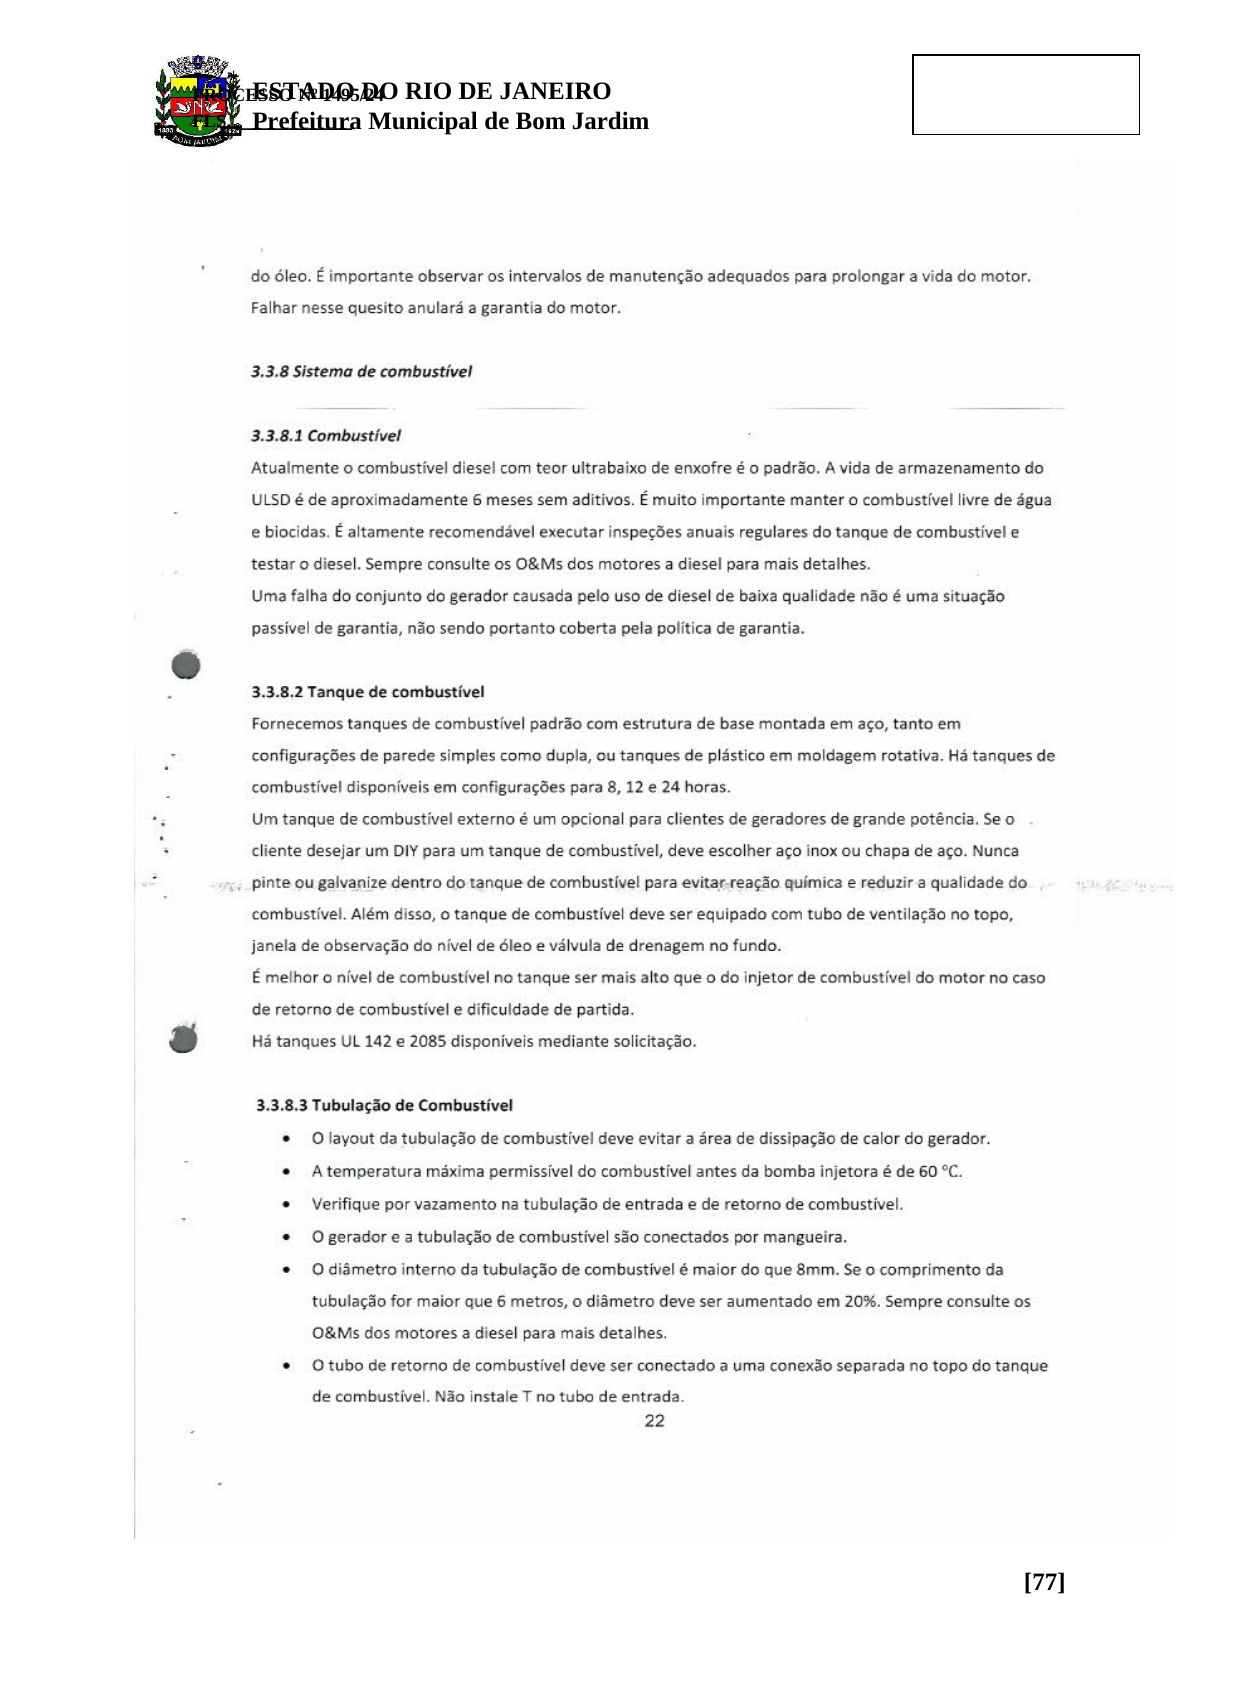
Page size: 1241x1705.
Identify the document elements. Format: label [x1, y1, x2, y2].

picture [151, 54, 243, 147]
picture [235, 90, 243, 100]
picture [134, 159, 1173, 1539]
